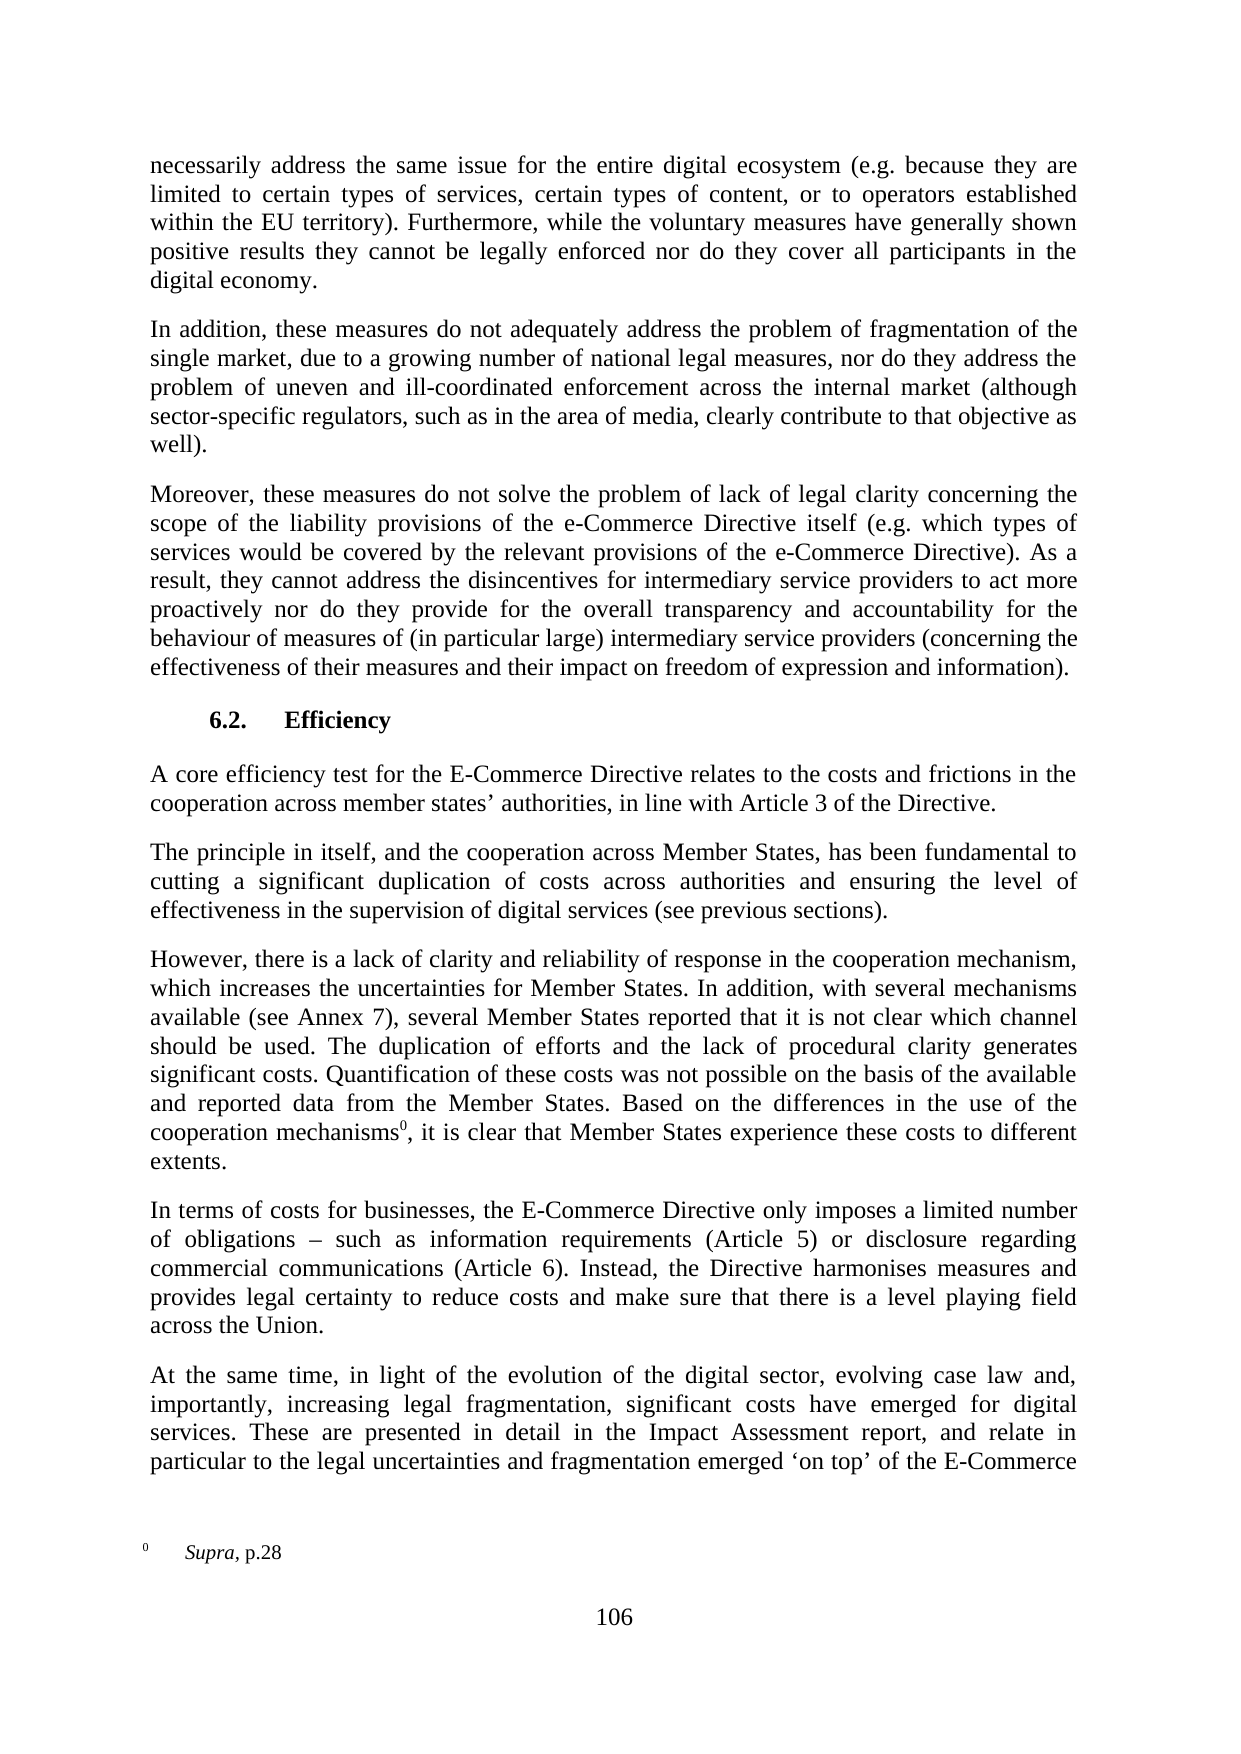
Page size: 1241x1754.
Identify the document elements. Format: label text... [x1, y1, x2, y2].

text The principle in itself, and the cooperation across Member States, has been fundamental to cutting a significant duplication of costs across authorities and ensuring the level of effectiveness in the supervision of digital services (see previous sections). [150, 837, 1078, 924]
text Moreover, these measures do not solve the problem of lack of legal clarity concerning the scope of the liability provisions of the e-Commerce Directive itself (e.g. which types of services would be covered by the relevant provisions of the e-Commerce Directive). As a result, they cannot address the disincentives for intermediary service providers to act more proactively nor do they provide for the overall transparency and accountability for the behaviour of measures of (in particular large) intermediary service providers (concerning the effectiveness of their measures and their impact on freedom of expression and information). [150, 479, 1078, 680]
text A core efficiency test for the E-Commerce Directive relates to the costs and frictions in the cooperation across member states’ authorities, in line with Article 3 of the Directive. [150, 759, 1078, 817]
text However, there is a lack of clarity and reliability of response in the cooperation mechanism, which increases the uncertainties for Member States. In addition, with several mechanisms available (see Annex 7), several Member States reported that it is not clear which channel should be used. The duplication of efforts and the lack of procedural clarity generates significant costs. Quantification of these costs was not possible on the basis of the available and reported data from the Member States. Based on the differences in the use of the cooperation mechanisms, it is clear that Member States experience these costs to different extents. [150, 944, 1078, 1174]
subtitle Efficiency [209, 705, 1078, 734]
text In terms of costs for businesses, the E-Commerce Directive only imposes a limited number of obligations – such as information requirements (Article 5) or disclosure regarding commercial communications (Article 6). Instead, the Directive harmonises measures and provides legal certainty to reduce costs and make sure that there is a level playing field across the Union. [150, 1195, 1078, 1339]
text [150, 150, 1078, 294]
text In addition, these measures do not adequately address the problem of fragmentation of the single market, due to a growing number of national legal measures, nor do they address the problem of uneven and ill-coordinated enforcement across the internal market (although sector-specific regulators, such as in the area of media, clearly contribute to that objective as well). [150, 314, 1078, 458]
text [150, 1360, 1078, 1475]
